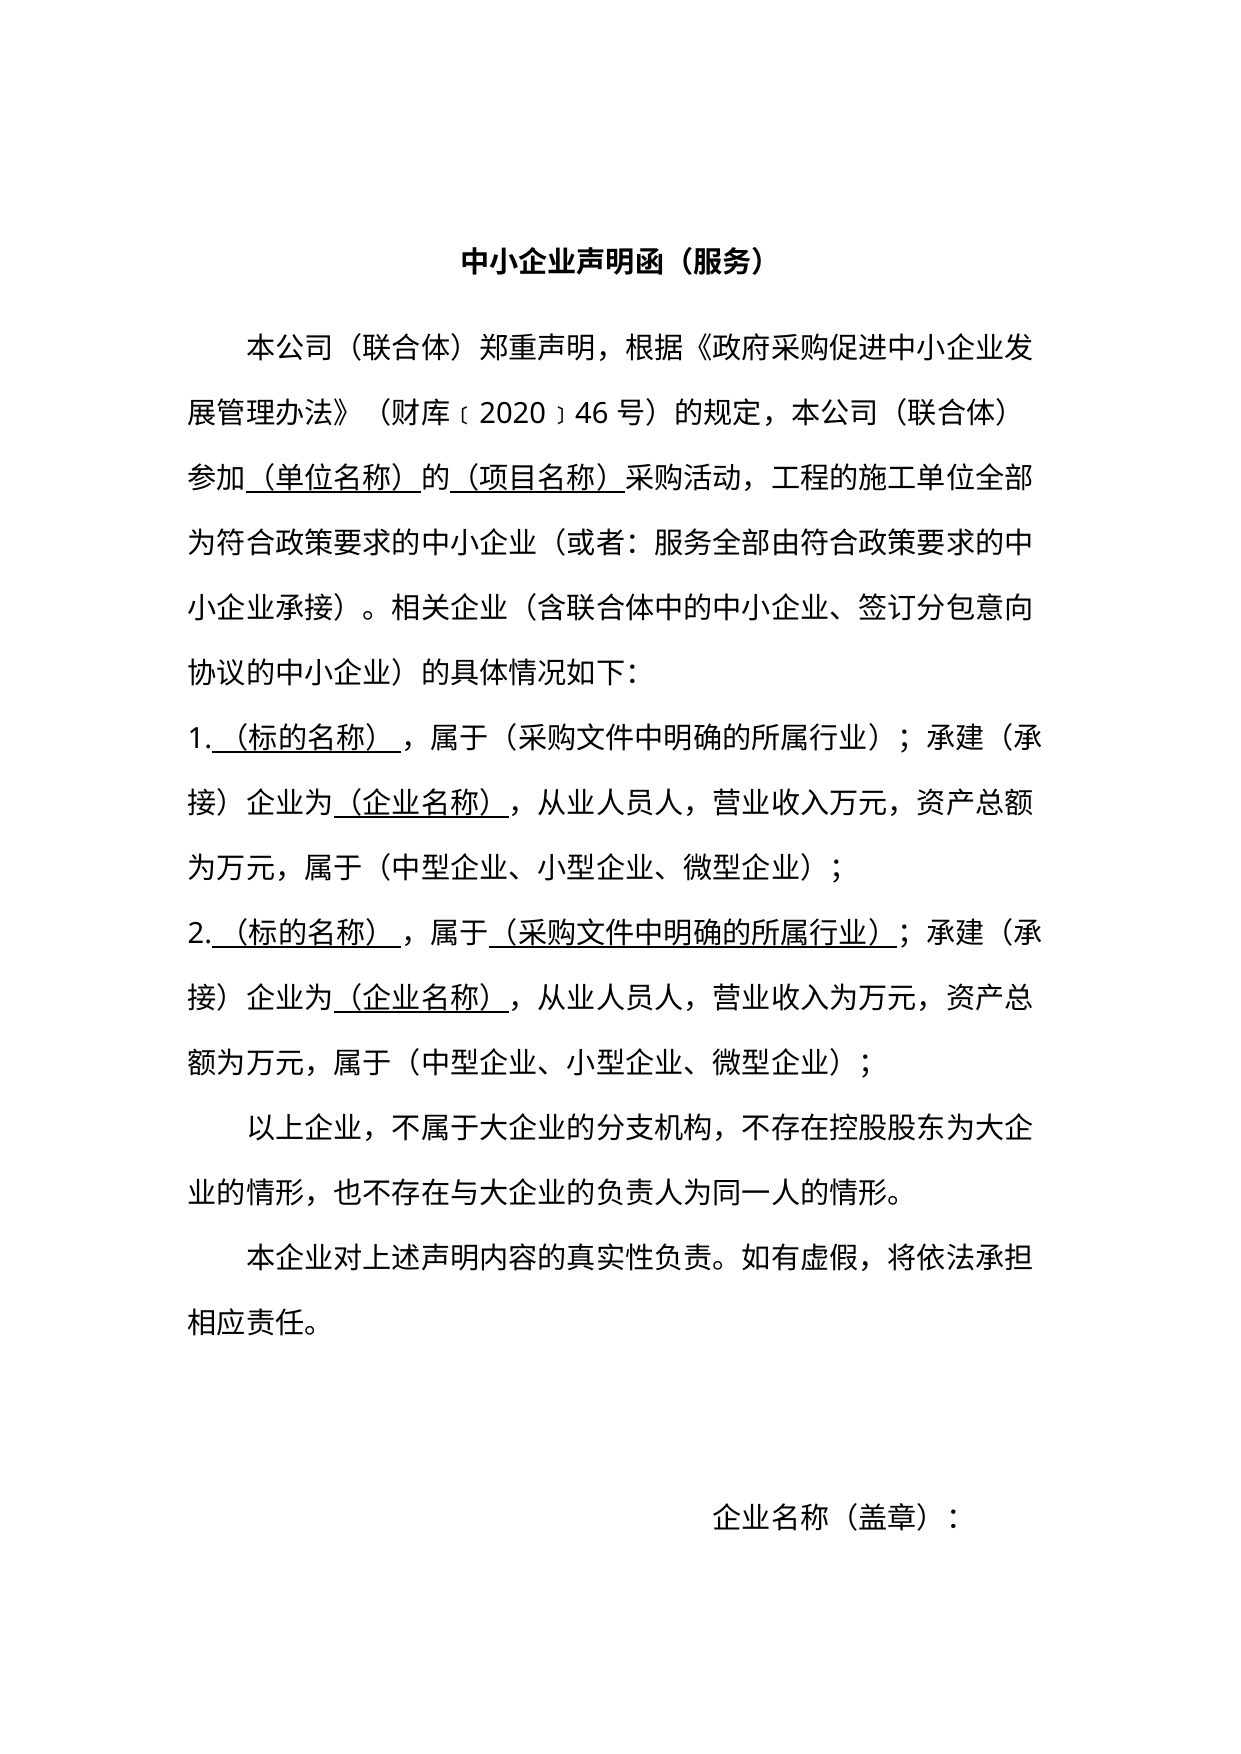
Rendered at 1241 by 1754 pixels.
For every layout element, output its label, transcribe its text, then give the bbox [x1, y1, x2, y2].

text 中小企业声明函（服务） [187, 227, 1053, 292]
text 企业名称（盖章）： [187, 1483, 1053, 1548]
text 本企业对上述声明内容的真实性负责。如有虚假，将依法承担相应责任。 [187, 1223, 1053, 1353]
text 1. （标的名称） ，属于（采购文件中明确的所属行业）；承建（承接）企业为（企业名称），从业人员人，营业收入万元，资产总额为万元，属于（中型企业、小型企业、微型企业）； [187, 703, 1053, 898]
text 以上企业，不属于大企业的分支机构，不存在控股股东为大企业的情形，也不存在与大企业的负责人为同一人的情形。 [187, 1093, 1053, 1223]
text 本公司（联合体）郑重声明，根据《政府采购促进中小企业发展管理办法》（财库﹝2020﹞46 号）的规定，本公司（联合体）参加（单位名称）的（项目名称）采购活动，工程的施工单位全部为符合政策要求的中小企业（或者：服务全部由符合政策要求的中小企业承接）。相关企业（含联合体中的中小企业、签订分包意向协议的中小企业）的具体情况如下： [187, 313, 1053, 703]
text 2. （标的名称） ，属于（采购文件中明确的所属行业）；承建（承接）企业为（企业名称），从业人员人，营业收入为万元，资产总额为万元，属于（中型企业、小型企业、微型企业）； [187, 898, 1053, 1093]
